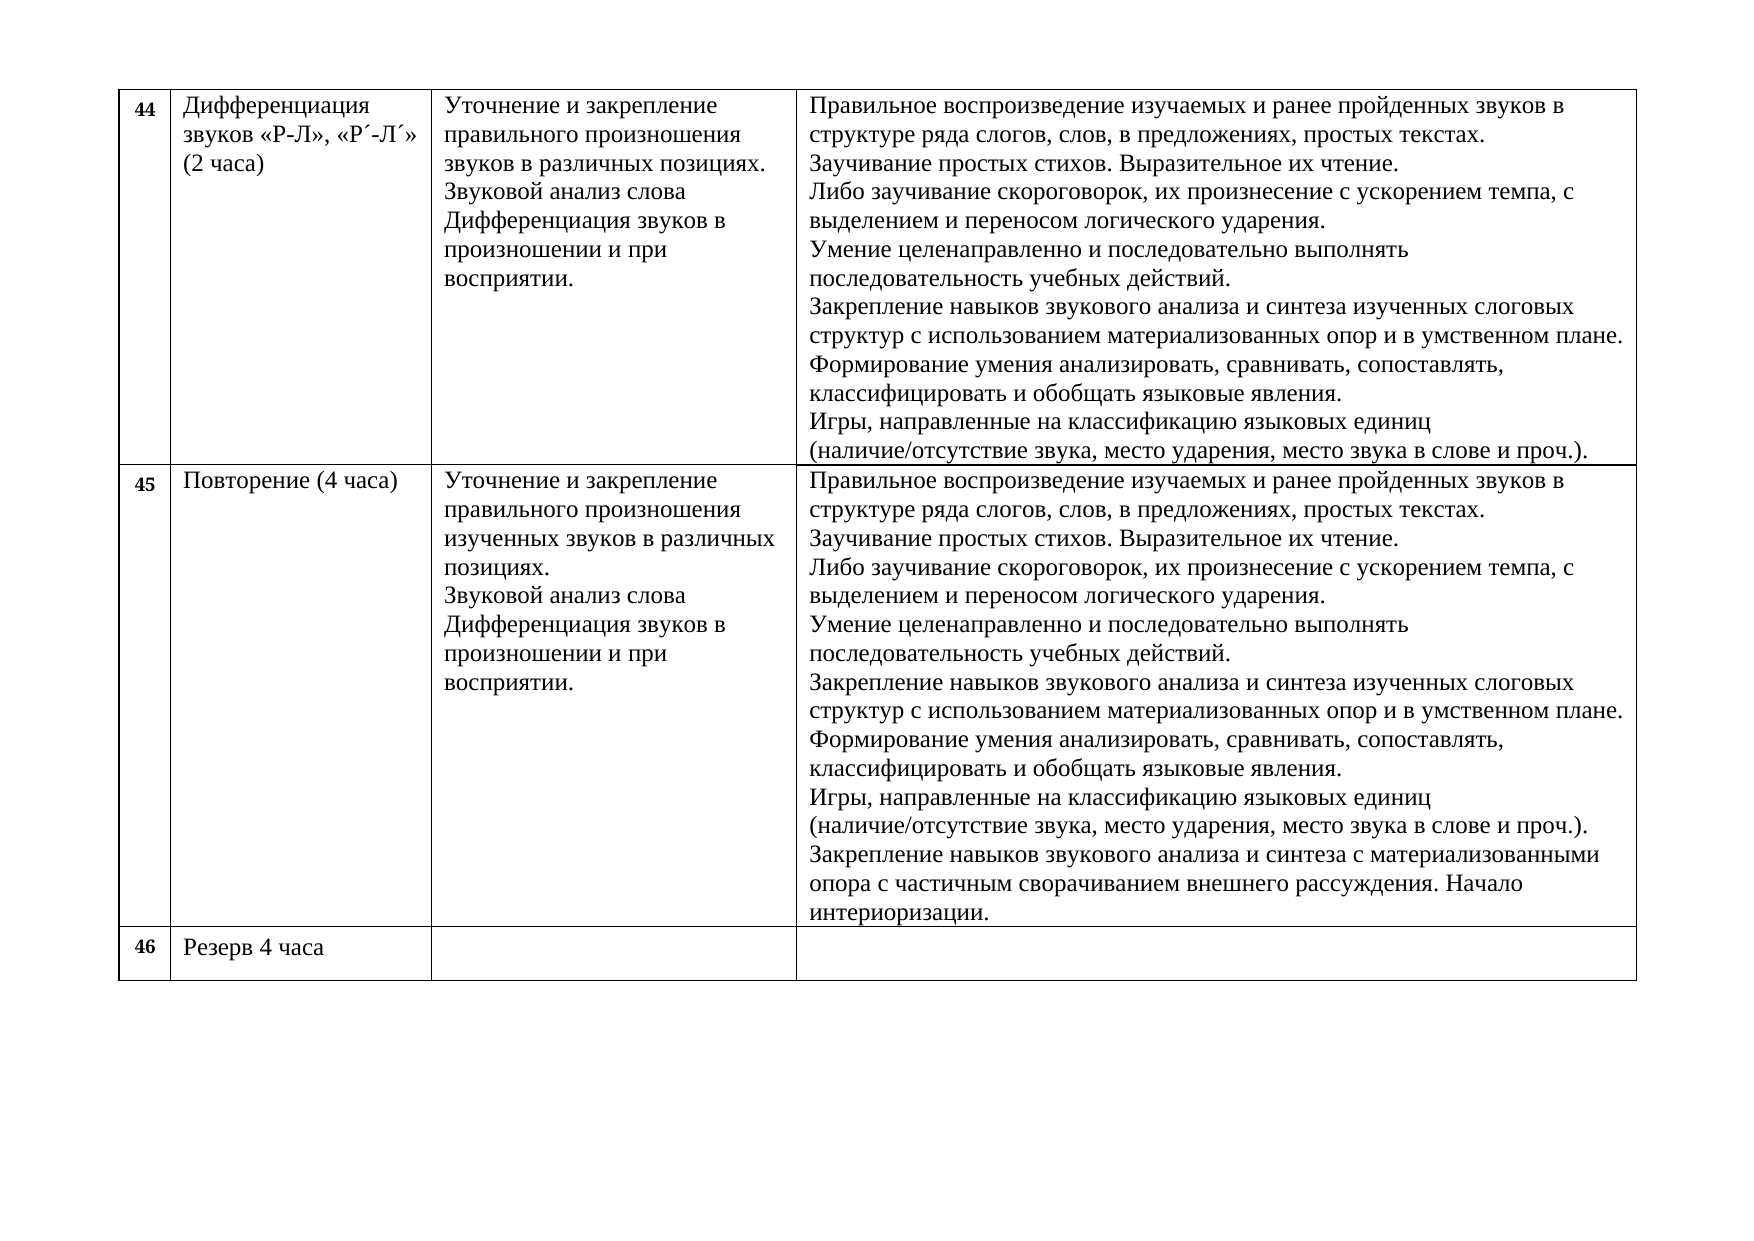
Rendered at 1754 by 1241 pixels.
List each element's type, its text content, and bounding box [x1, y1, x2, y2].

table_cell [797, 90, 1636, 464]
table_cell 45 [120, 465, 170, 926]
table_cell Правильное воспроизведение изучаемых и ранее пройденных звуков в структуре ряда слогов, слов, в предложениях, простых текстах. Заучивание простых стихов. Выразительное их чтение. Либо заучивание скороговорок, их произнесение с ускорением темпа, с выделением и переносом логического ударения. Умение целенаправленно и последовательно выполнять последовательность учебных действий. Закрепление навыков звукового анализа и синтеза изученных слоговых структур с использованием материализованных опор и в умственном плане. Формирование умения анализировать, сравнивать, сопоставлять, классифицировать и обобщать языковые явления. Игры, направленные на классификацию языковых единиц (наличие/отсутствие звука, место ударения, место звука в слове и проч.). Закрепление навыков звукового анализа и синтеза с материализованными опора с частичным сворачиванием внешнего рассуждения. Начало интериоризации. [797, 466, 1636, 926]
table_cell 46 [120, 927, 170, 980]
table_cell [432, 927, 796, 980]
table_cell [432, 90, 796, 464]
table_cell Резерв 4 часа [171, 927, 431, 980]
table_cell Уточнение и закрепление правильного произношения изученных звуков в различных позициях. Звуковой анализ слова Дифференциация звуков в произношении и при восприятии. [432, 465, 796, 926]
table_cell 44 [120, 90, 170, 464]
table_cell Дифференциация звуков «Р-Л», «Р´-Л´» (2 часа) [171, 90, 431, 464]
table_cell [797, 927, 1636, 980]
table_cell Повторение (4 часа) [171, 465, 431, 926]
